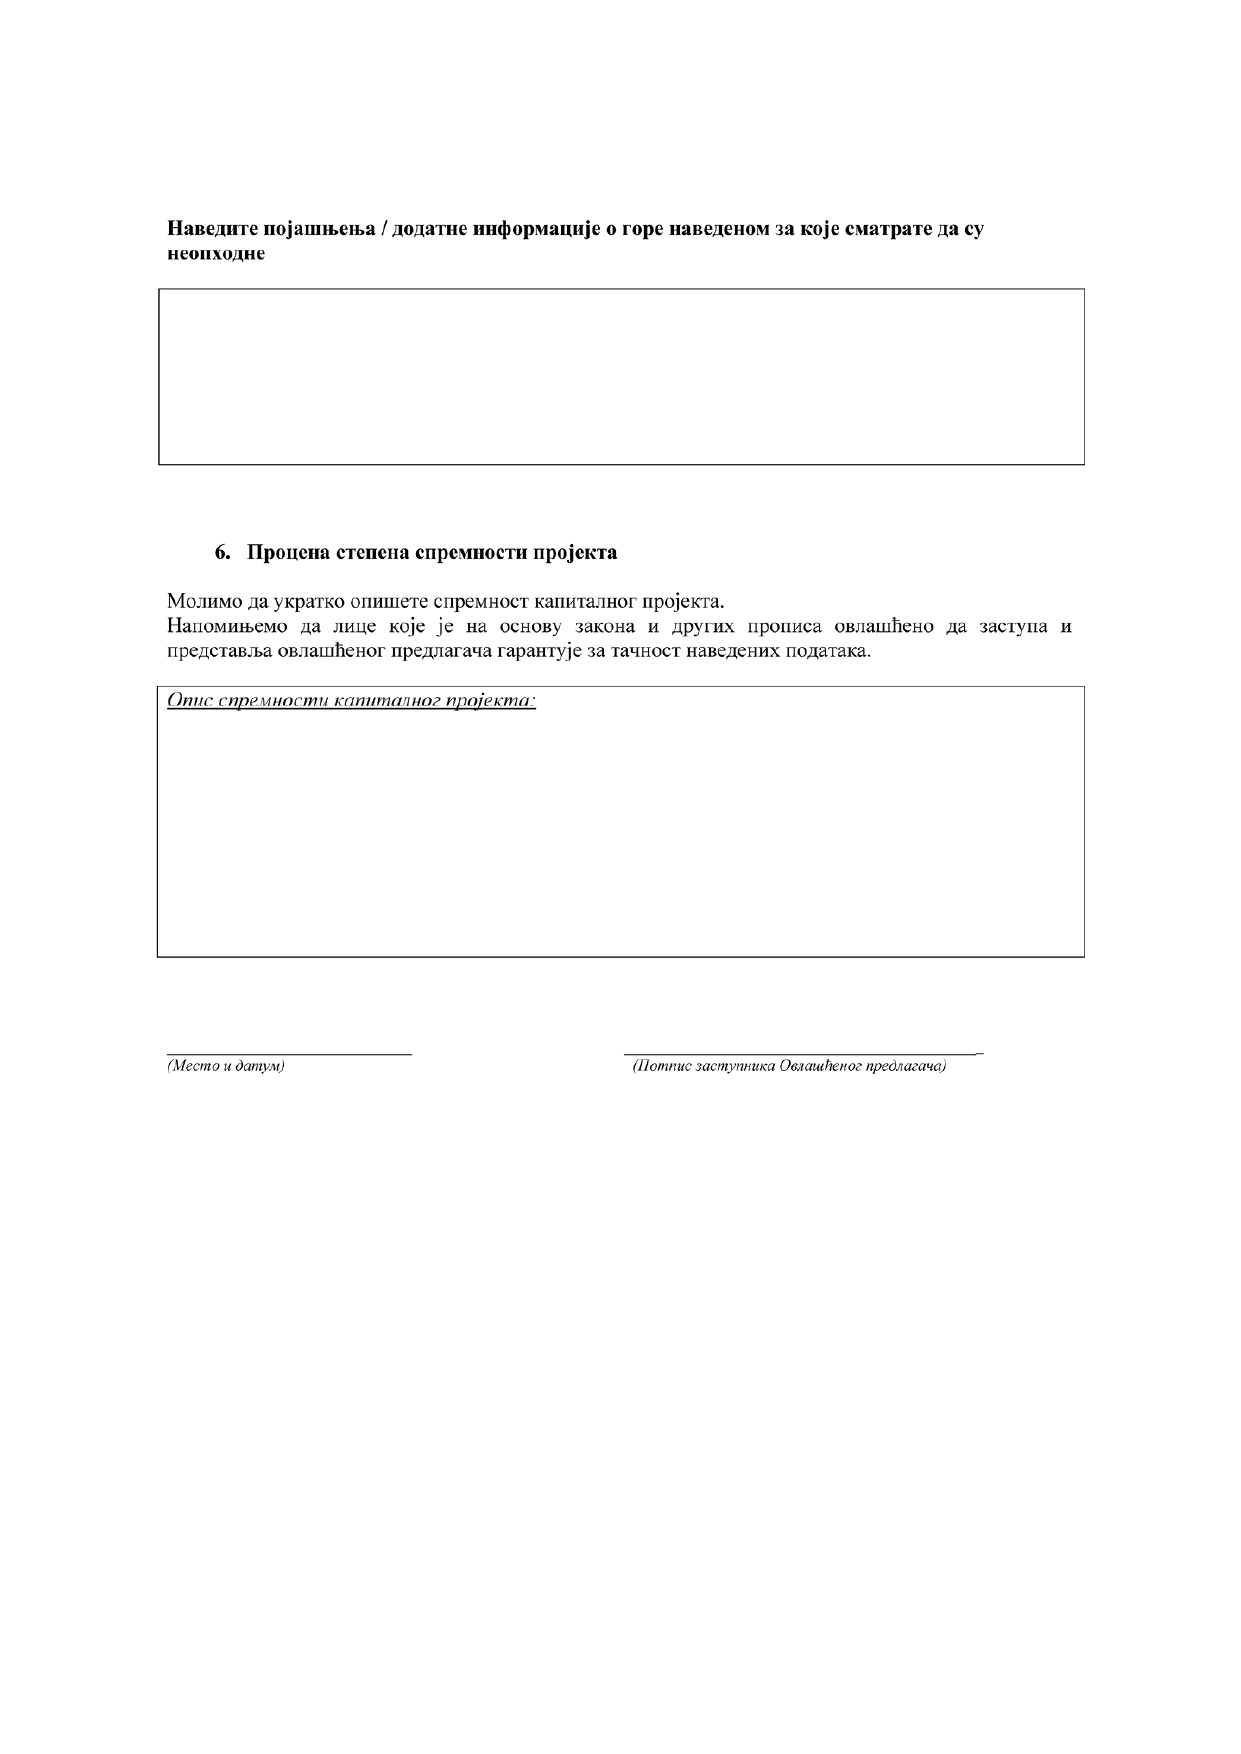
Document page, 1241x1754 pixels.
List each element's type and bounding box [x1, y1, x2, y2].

picture [150, 150, 1091, 1470]
